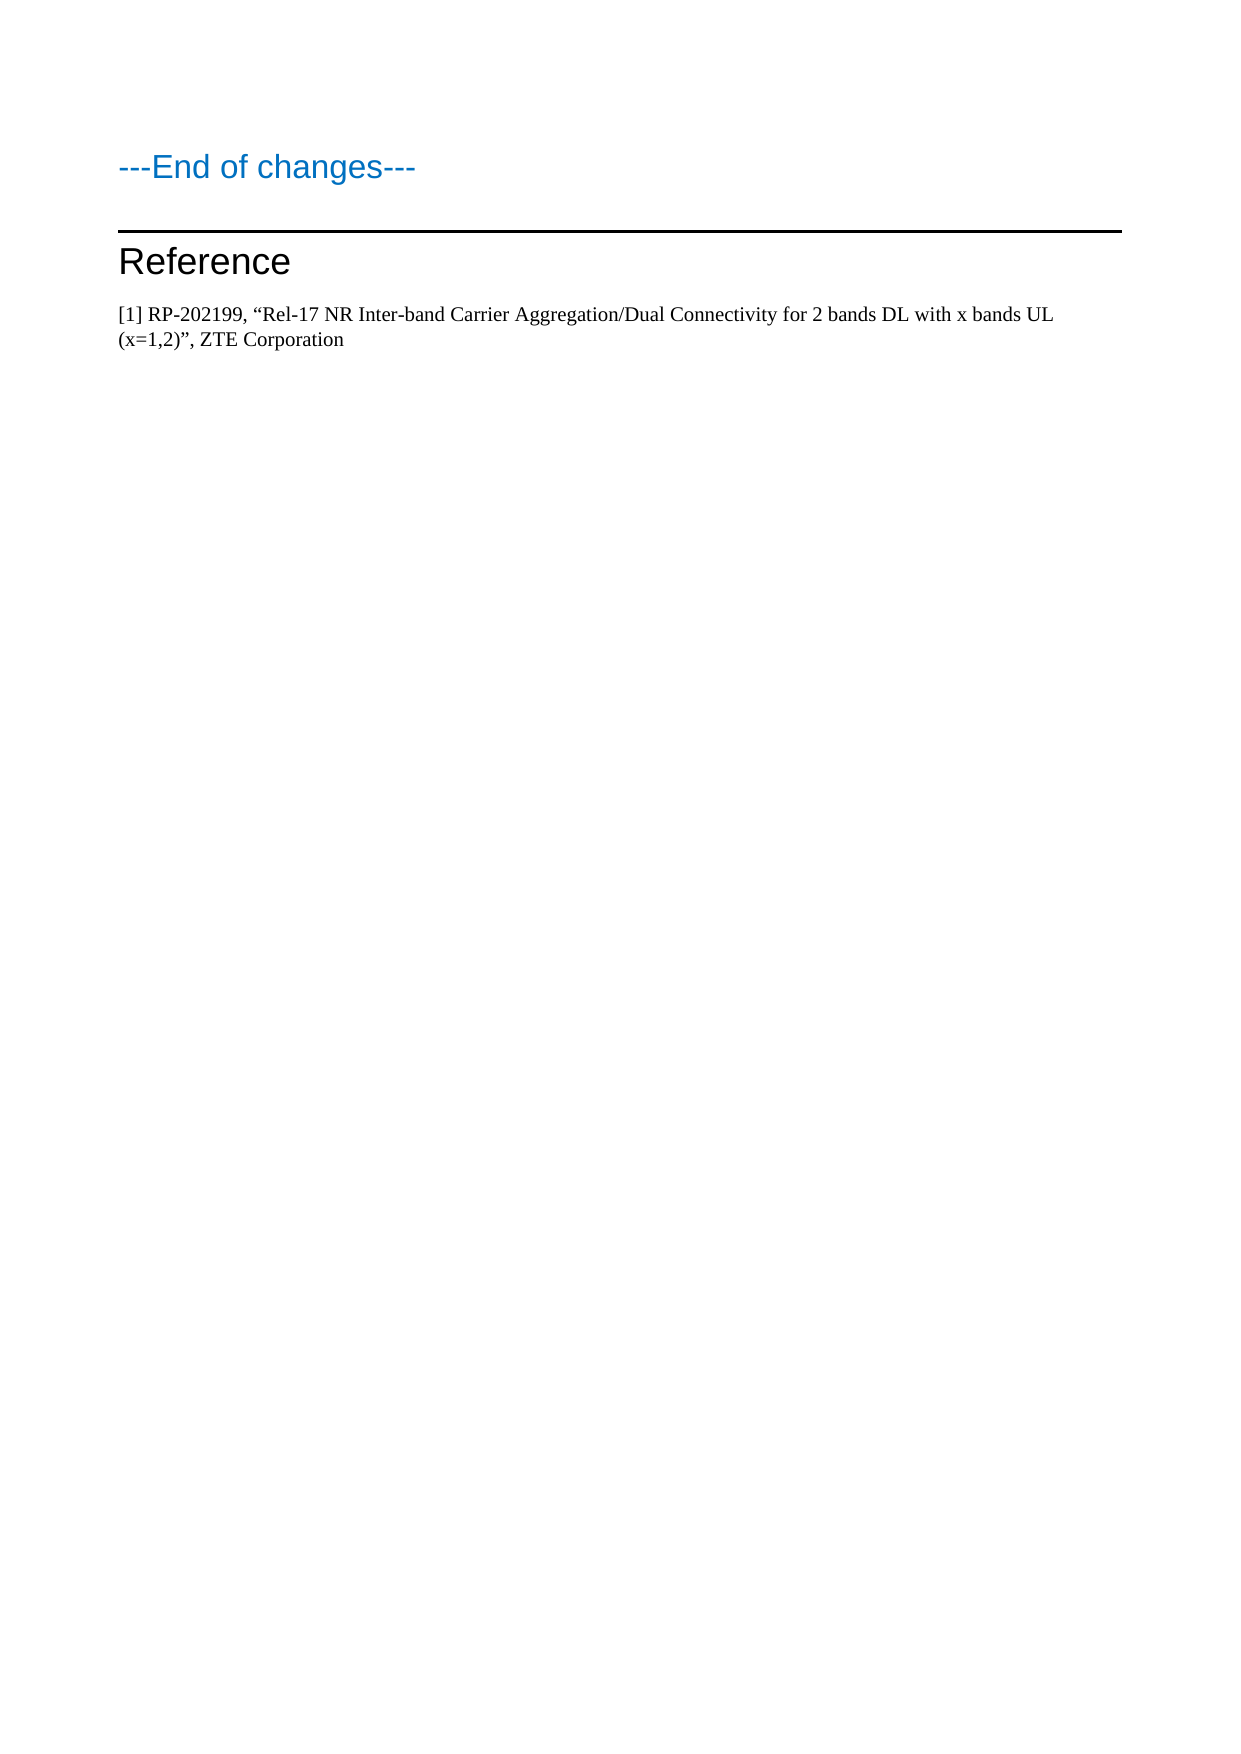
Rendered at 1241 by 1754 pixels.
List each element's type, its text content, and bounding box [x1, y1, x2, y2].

subtitle ---End of changes--- [118, 147, 1122, 186]
text [1] RP-202199, “Rel-17 NR Inter-band Carrier Aggregation/Dual Connectivity for 2 bands DL with x bands UL (x=1,2)”, ZTE Corporation [118, 301, 1122, 351]
subtitle Reference [118, 233, 1122, 282]
